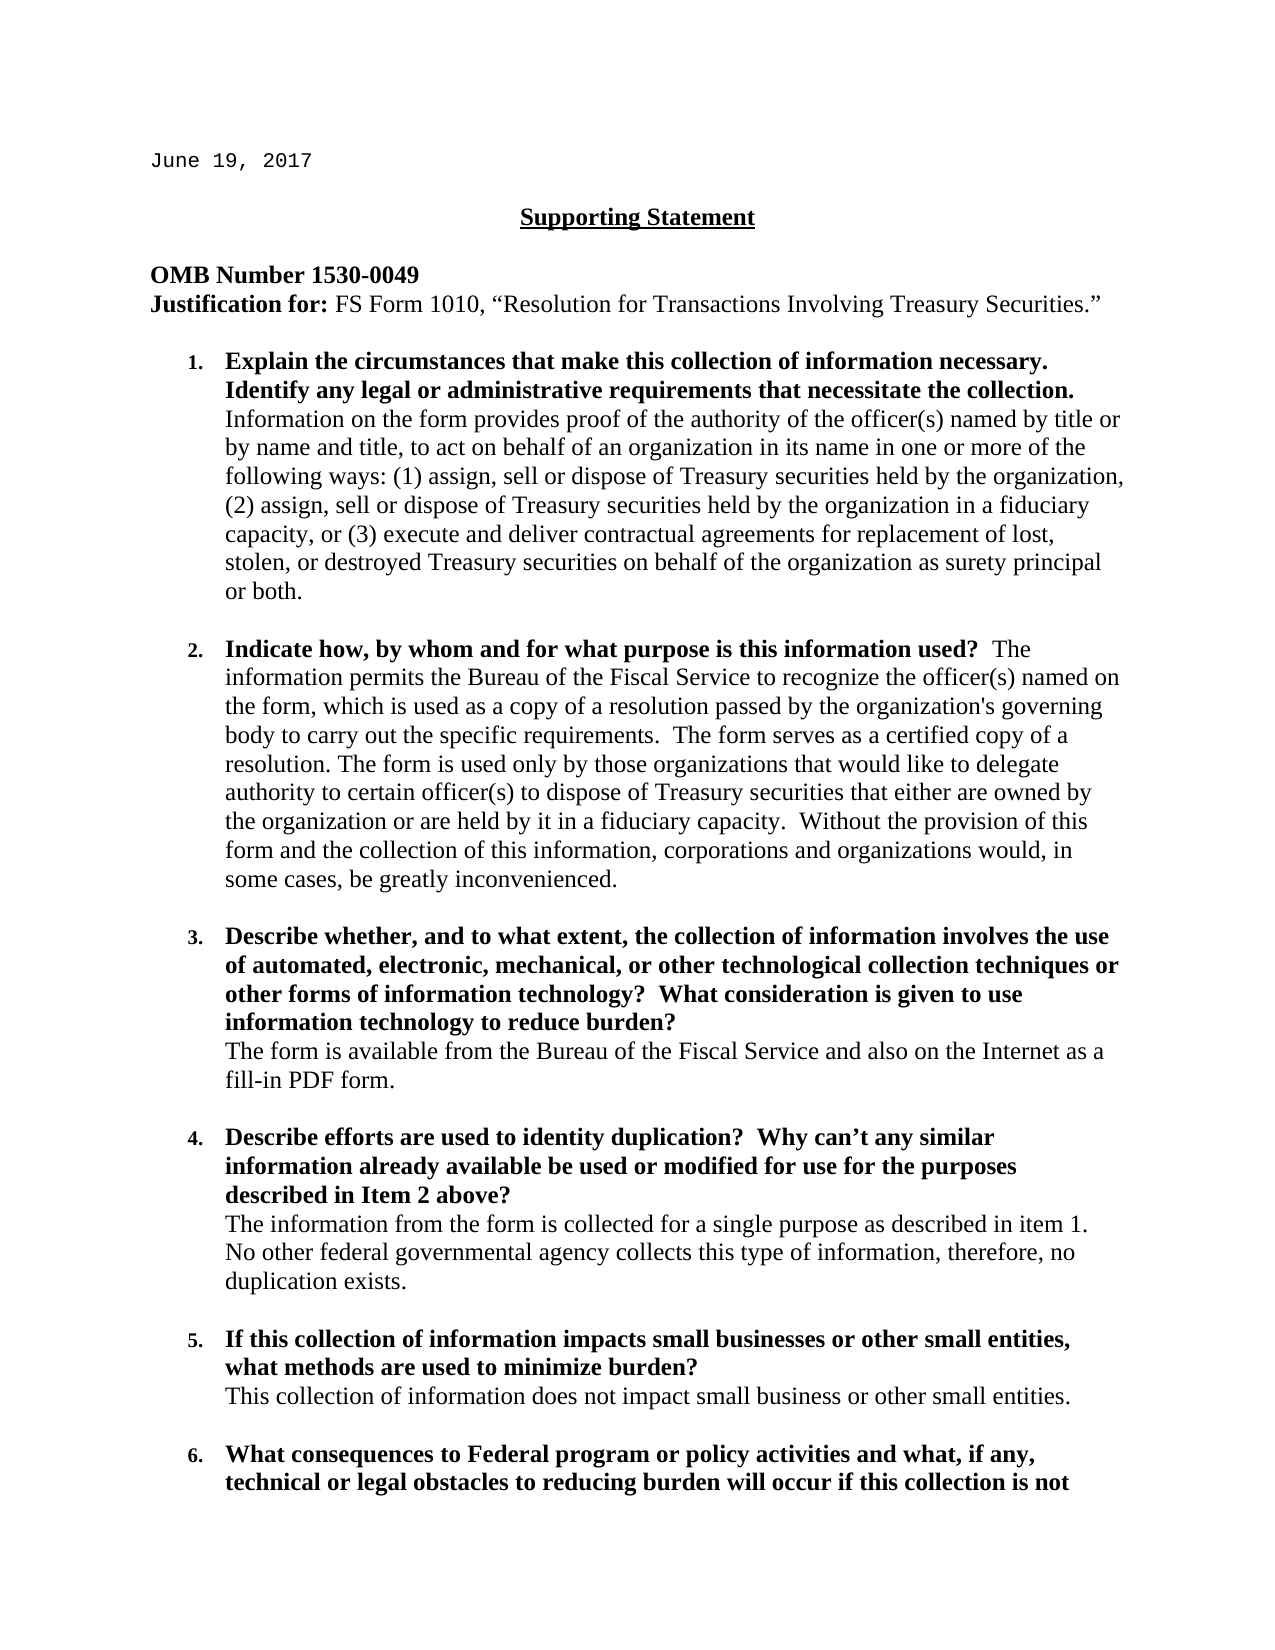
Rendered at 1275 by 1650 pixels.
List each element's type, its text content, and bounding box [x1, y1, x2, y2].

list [187, 1439, 1125, 1496]
text Supporting Statement [150, 202, 1125, 231]
list Indicate how, by whom and for what purpose is this information used? The information permits the Bureau of the Fiscal Service to recognize the officer(s) named on the form, which is used as a copy of a resolution passed by the organization's governing body to carry out the specific requirements. The form serves as a certified copy of a resolution. The form is used only by those organizations that would like to delegate authority to certain officer(s) to dispose of Treasury securities that either are owned by the organization or are held by it in a fiduciary capacity. Without the provision of this form and the collection of this information, corporations and organizations would, in some cases, be greatly inconvenienced. [187, 634, 1125, 892]
text The information from the form is collected for a single purpose as described in item 1. No other federal governmental agency collects this type of information, therefore, no duplication exists. [225, 1209, 1125, 1295]
subtitle Justification for: FS Form 1010, “Resolution for Transactions Involving Treasury Securities.” [150, 289, 1125, 317]
list Describe whether, and to what extent, the collection of information involves the use of automated, electronic, mechanical, or other technological collection techniques or other forms of information technology? What consideration is given to use information technology to reduce burden? [187, 921, 1125, 1036]
list Explain the circumstances that make this collection of information necessary. Identify any legal or administrative requirements that necessitate the collection. Information on the form provides proof of the authority of the officer(s) named by title or by name and title, to act on behalf of an organization in its name in one or more of the following ways: (1) assign, sell or dispose of Treasury securities held by the organization, (2) assign, sell or dispose of Treasury securities held by the organization in a fiduciary capacity, or (3) execute and deliver contractual agreements for replacement of lost, stolen, or destroyed Treasury securities on behalf of the organization as surety principal or both. [187, 346, 1125, 605]
list Describe efforts are used to identity duplication? Why can’t any similar information already available be used or modified for use for the purposes described in Item 2 above? [187, 1122, 1125, 1209]
list If this collection of information impacts small businesses or other small entities, what methods are used to minimize burden? [187, 1324, 1125, 1381]
text This collection of information does not impact small business or other small entities. [225, 1381, 1125, 1410]
subtitle OMB Number 1530-0049 [150, 260, 1125, 289]
text The form is available from the Bureau of the Fiscal Service and also on the Internet as a fill-in PDF form. [225, 1036, 1125, 1094]
